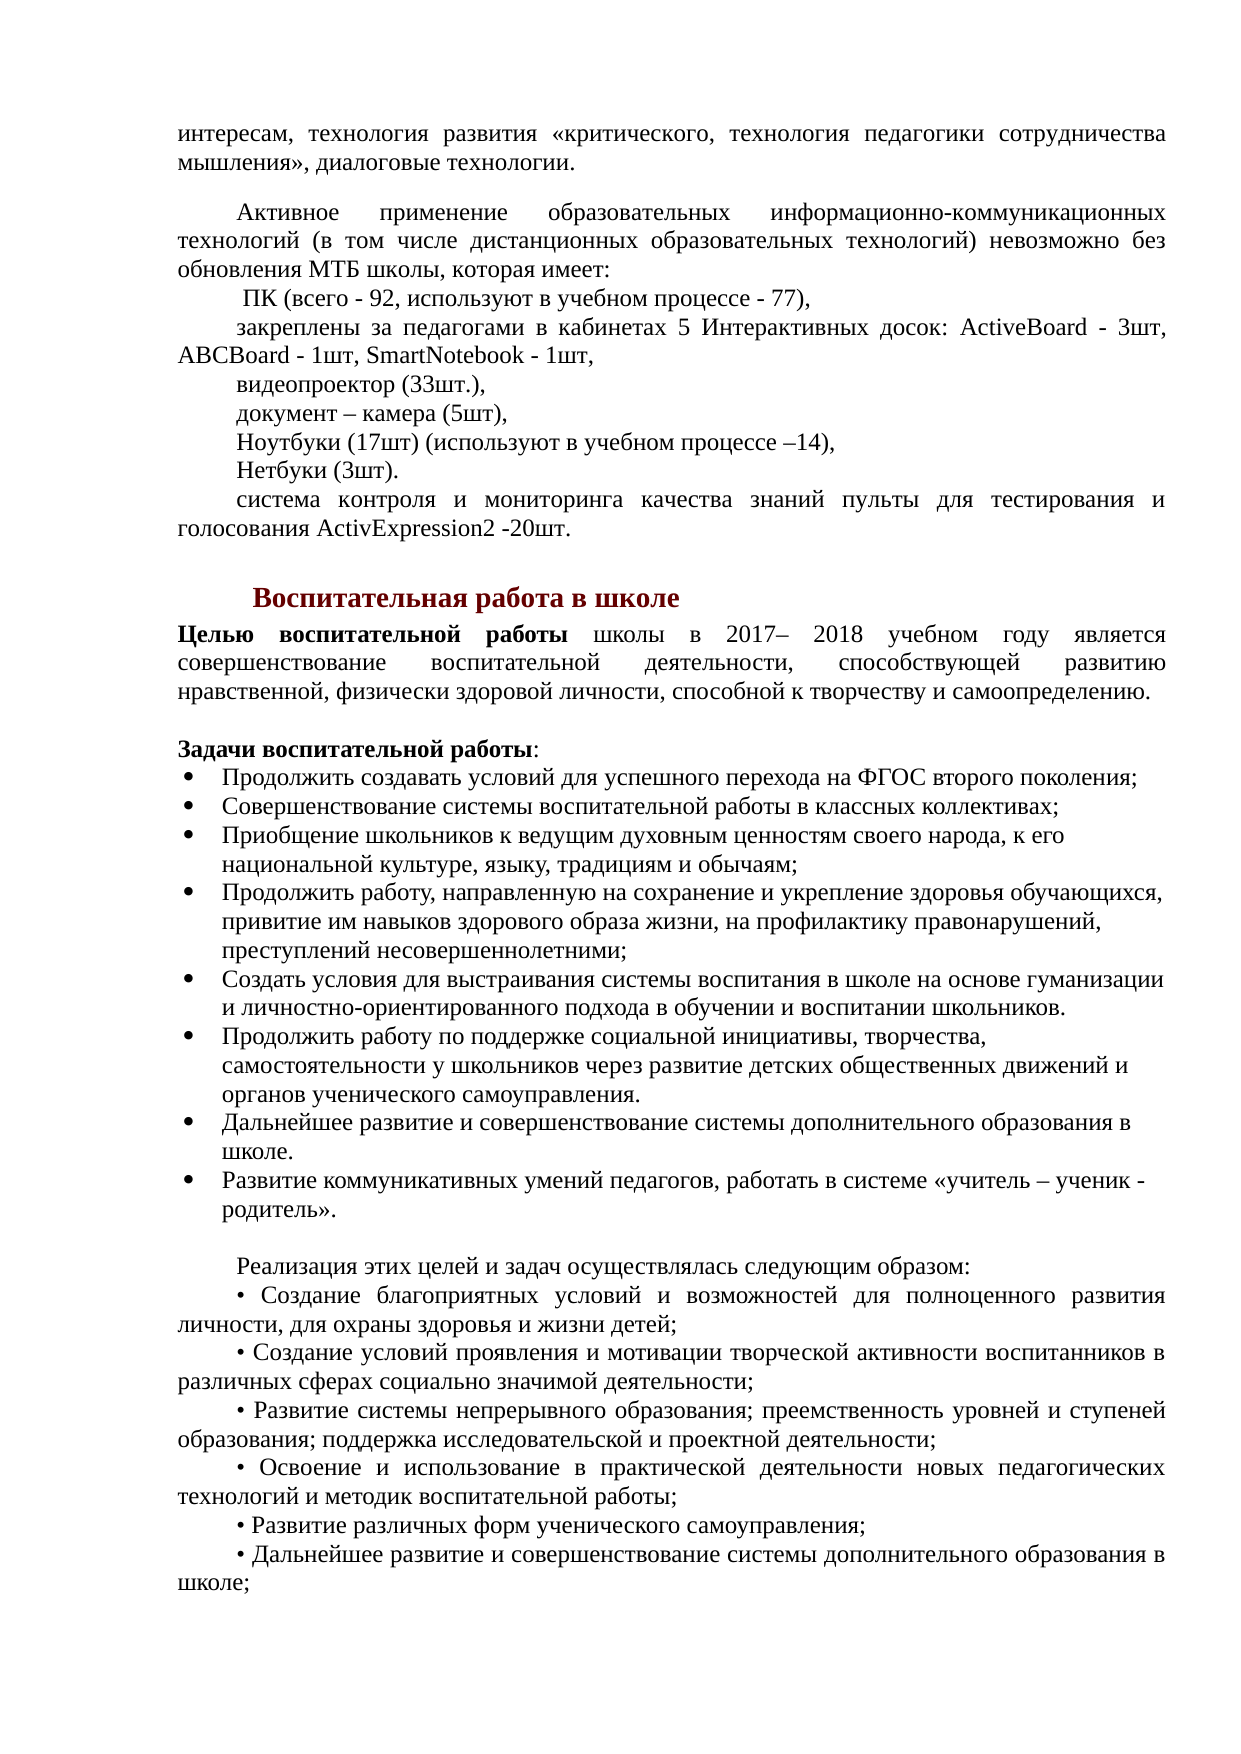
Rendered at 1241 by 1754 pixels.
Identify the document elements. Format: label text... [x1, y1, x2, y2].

list Совершенствование системы воспитательной работы в классных коллективах; [184, 791, 1167, 820]
text документ – камера (5шт), [177, 398, 1167, 427]
list Создать условия для выстраивания системы воспитания в школе на основе гуманизации и личностно-ориентированного подхода в обучении и воспитании школьников. [184, 964, 1167, 1021]
text Задачи воспитательной работы: [177, 734, 1167, 762]
text видеопроектор (33шт.), [177, 369, 1167, 398]
text закреплены за педагогами в кабинетах 5 Интерактивных досок: ActiveBoard - 3шт, ABCBoard - 1шт, SmartNotebook - 1шт, [177, 312, 1167, 369]
text • Дальнейшее развитие и совершенствование системы дополнительного образования в школе; [177, 1539, 1167, 1596]
list Продолжить работу по поддержке социальной инициативы, творчества, самостоятельности у школьников через развитие детских общественных движений и органов ученического самоуправления. [184, 1021, 1167, 1107]
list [177, 118, 1167, 176]
text • Освоение и использование в практической деятельности новых педагогических технологий и методик воспитательной работы; [177, 1452, 1167, 1510]
list Дальнейшее развитие и совершенствование системы дополнительного образования в школе. [184, 1107, 1167, 1165]
list Продолжить создавать условий для успешного перехода на ФГОС второго поколения; [184, 762, 1167, 791]
text • Развитие различных форм ученического самоуправления; [177, 1510, 1167, 1539]
text система контроля и мониторинга качества знаний пульты для тестирования и голосования ActivExpression2 -20шт. [177, 484, 1167, 542]
text Реализация этих целей и задач осуществлялась следующим образом: [177, 1251, 1167, 1280]
text Активное применение образовательных информационно-коммуникационных технологий (в том числе дистанционных образовательных технологий) невозможно без обновления МТБ школы, которая имеет: [177, 197, 1167, 283]
text Целью воспитательной работы школы в 2017– 2018 учебном году является совершенствование воспитательной деятельности, способствующей развитию нравственной, физически здоровой личности, способной к творчеству и самоопределению. [177, 619, 1167, 705]
text • Создание благоприятных условий и возможностей для полноценного развития личности, для охраны здоровья и жизни детей; [177, 1280, 1167, 1337]
text ПК (всего - 92, используют в учебном процессе - 77), [177, 283, 1167, 312]
list Развитие коммуникативных умений педагогов, работать в системе «учитель – ученик - родитель». [184, 1165, 1167, 1222]
list Приобщение школьников к ведущим духовным ценностям своего народа, к его национальной культуре, языку, традициям и обычаям; [184, 820, 1167, 877]
text Нетбуки (3шт). [177, 455, 1167, 484]
text Воспитательная работа в школе [252, 580, 1167, 614]
list Продолжить работу, направленную на сохранение и укрепление здоровья обучающихся, привитие им навыков здорового образа жизни, на профилактику правонарушений, преступлений несовершеннолетними; [184, 877, 1167, 964]
text • Развитие системы непрерывного образования; преемственность уровней и ступеней образования; поддержка исследовательской и проектной деятельности; [177, 1395, 1167, 1452]
text • Создание условий проявления и мотивации творческой активности воспитанников в различных сферах социально значимой деятельности; [177, 1337, 1167, 1395]
text Ноутбуки (17шт) (используют в учебном процессе –14), [177, 427, 1167, 455]
